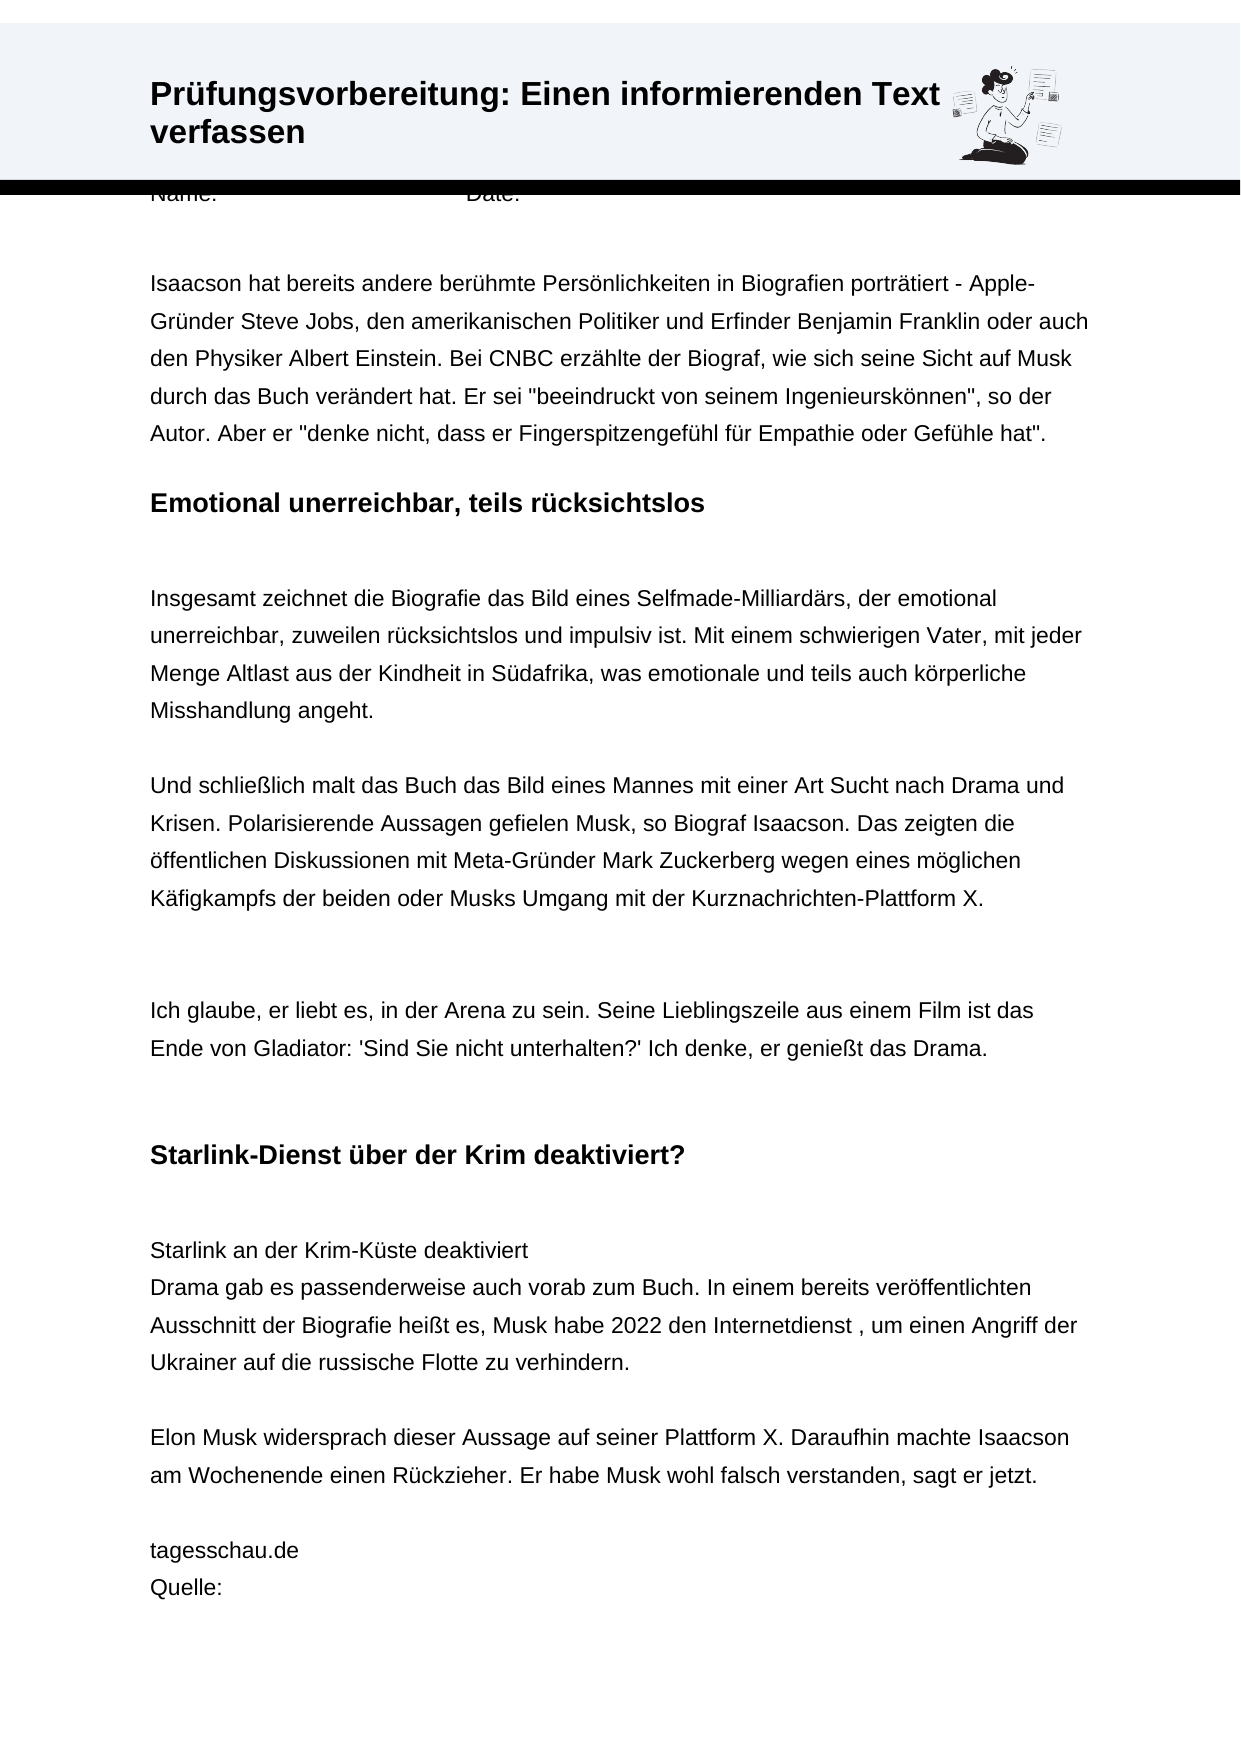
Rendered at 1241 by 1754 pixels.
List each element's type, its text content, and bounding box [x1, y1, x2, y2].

text Elon Musk widersprach dieser Aussage auf seiner Plattform X. Daraufhin machte Isaacson am Wochenende einen Rückzieher. Er habe Musk wohl falsch verstanden, sagt er jetzt. [150, 1416, 1090, 1491]
text Starlink an der Krim-Küste deaktiviert [150, 1228, 1090, 1266]
text tagesschau.de [150, 1528, 1090, 1566]
text Ich glaube, er liebt es, in der Arena zu sein. Seine Lieblingszeile aus einem Film ist das Ende von Gladiator: 'Sind Sie nicht unterhalten?' Ich denke, er genießt das Drama. [150, 989, 1090, 1064]
picture [0, 23, 1241, 195]
text Insgesamt zeichnet die Biografie das Bild eines Selfmade-Milliardärs, der emotional unerreichbar, zuweilen rücksichtslos und impulsiv ist. Mit einem schwierigen Vater, mit jeder Menge Altlast aus der Kindheit in Südafrika, was emotionale und teils auch körperliche Misshandlung angeht. [150, 576, 1090, 726]
subtitle Starlink-Dienst über der Krim deaktiviert? [150, 1139, 1090, 1170]
text Drama gab es passenderweise auch vorab zum Buch. In einem bereits veröffentlichten Ausschnitt der Biografie heißt es, Musk habe 2022 den Internetdienst , um einen Angriff der Ukrainer auf die russische Flotte zu verhindern. [150, 1266, 1090, 1378]
text Quelle: [150, 1566, 1090, 1603]
text Und schließlich malt das Buch das Bild eines Mannes mit einer Art Sucht nach Drama und Krisen. Polarisierende Aussagen gefielen Musk, so Biograf Isaacson. Das zeigten die öffentlichen Diskussionen mit Meta-Gründer Mark Zuckerberg wegen eines möglichen Käfigkampfs der beiden oder Musks Umgang mit der Kurznachrichten-Plattform X. [150, 764, 1090, 914]
subtitle Emotional unerreichbar, teils rücksichtslos [150, 487, 1090, 518]
text Isaacson hat bereits andere berühmte Persönlichkeiten in Biografien porträtiert - Apple-Gründer Steve Jobs, den amerikanischen Politiker und Erfinder Benjamin Franklin oder auch den Physiker Albert Einstein. Bei CNBC erzählte der Biograf, wie sich seine Sicht auf Musk durch das Buch verändert hat. Er sei "beeindruckt von seinem Ingenieurskönnen", so der Autor. Aber er "denke nicht, dass er Fingerspitzengefühl für Empathie oder Gefühle hat". [150, 262, 1090, 449]
picture [469, 187, 478, 195]
